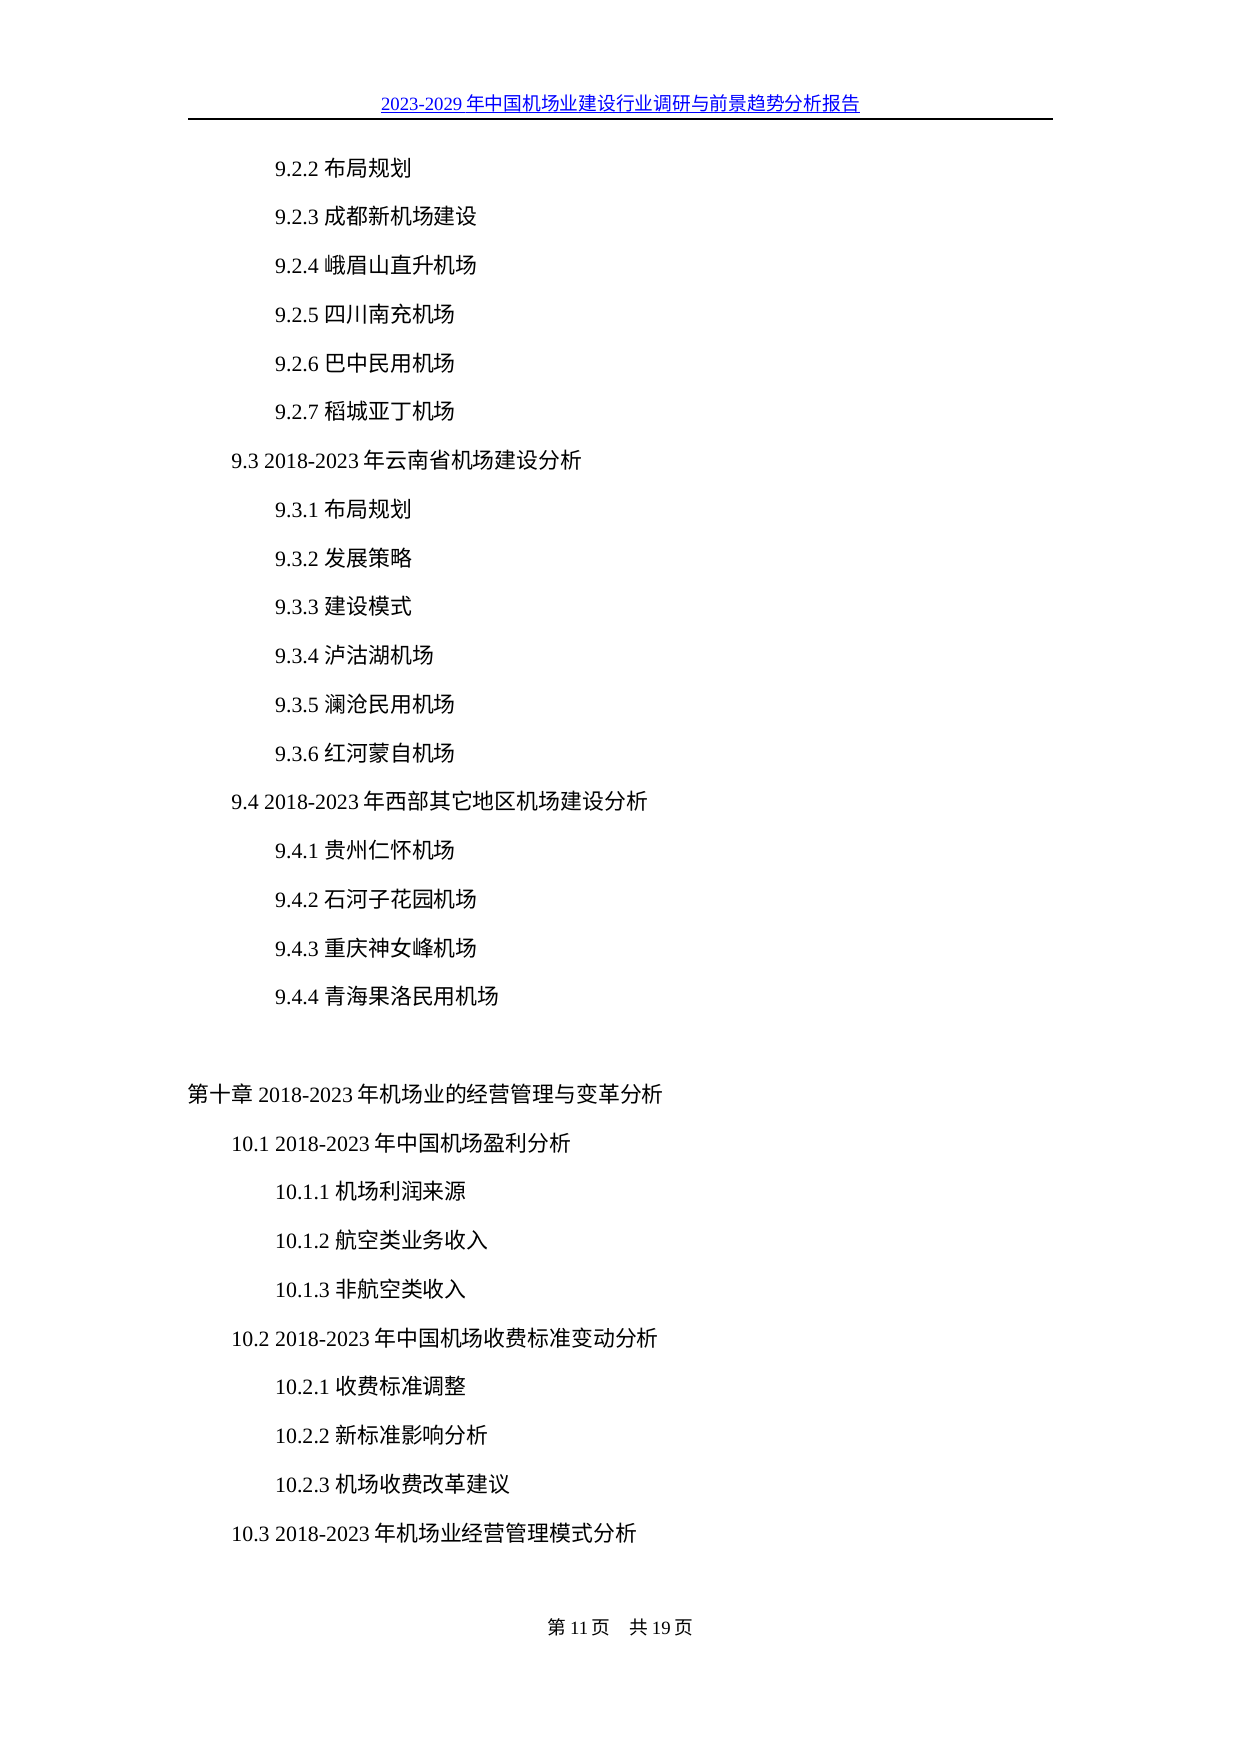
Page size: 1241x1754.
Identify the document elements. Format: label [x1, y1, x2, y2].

text [187, 150, 1053, 1548]
